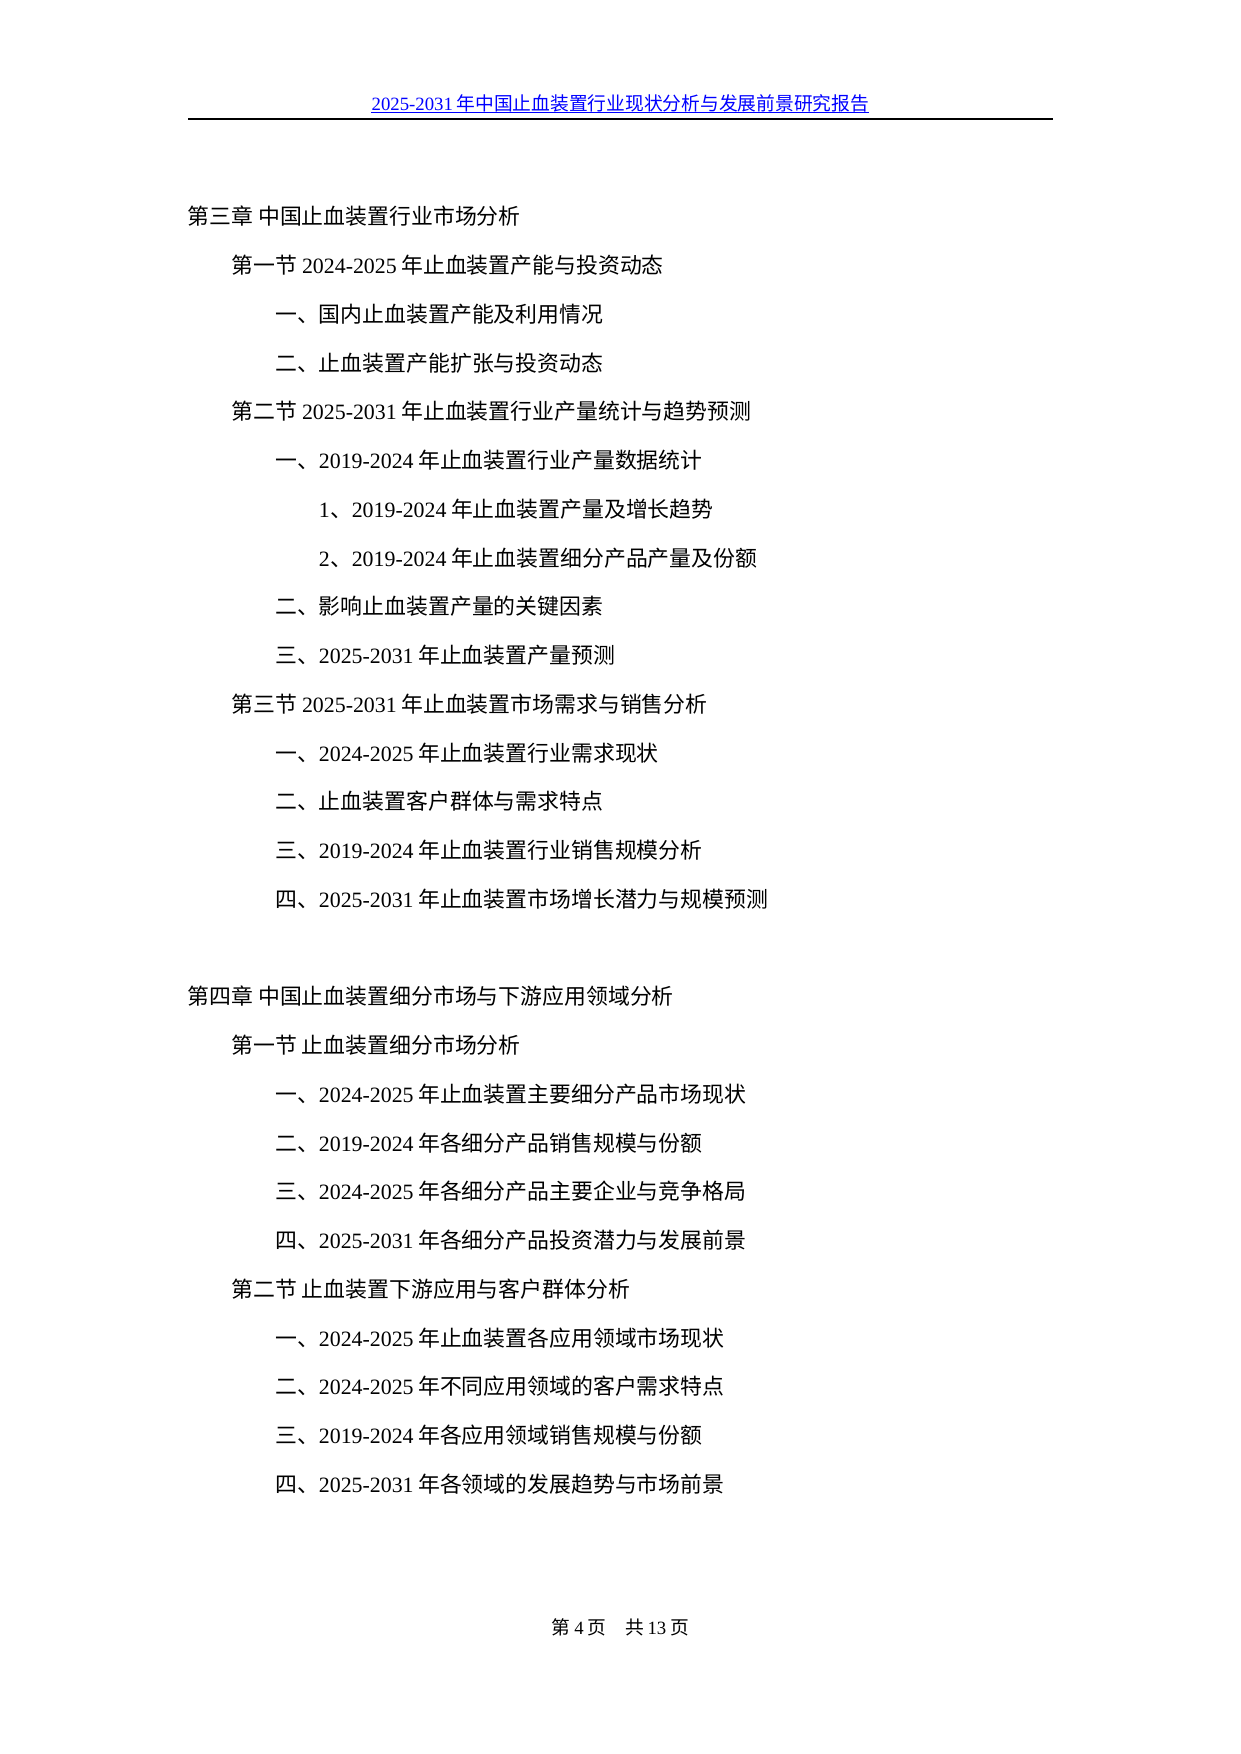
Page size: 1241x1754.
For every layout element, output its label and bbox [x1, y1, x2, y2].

text [187, 150, 1053, 1499]
